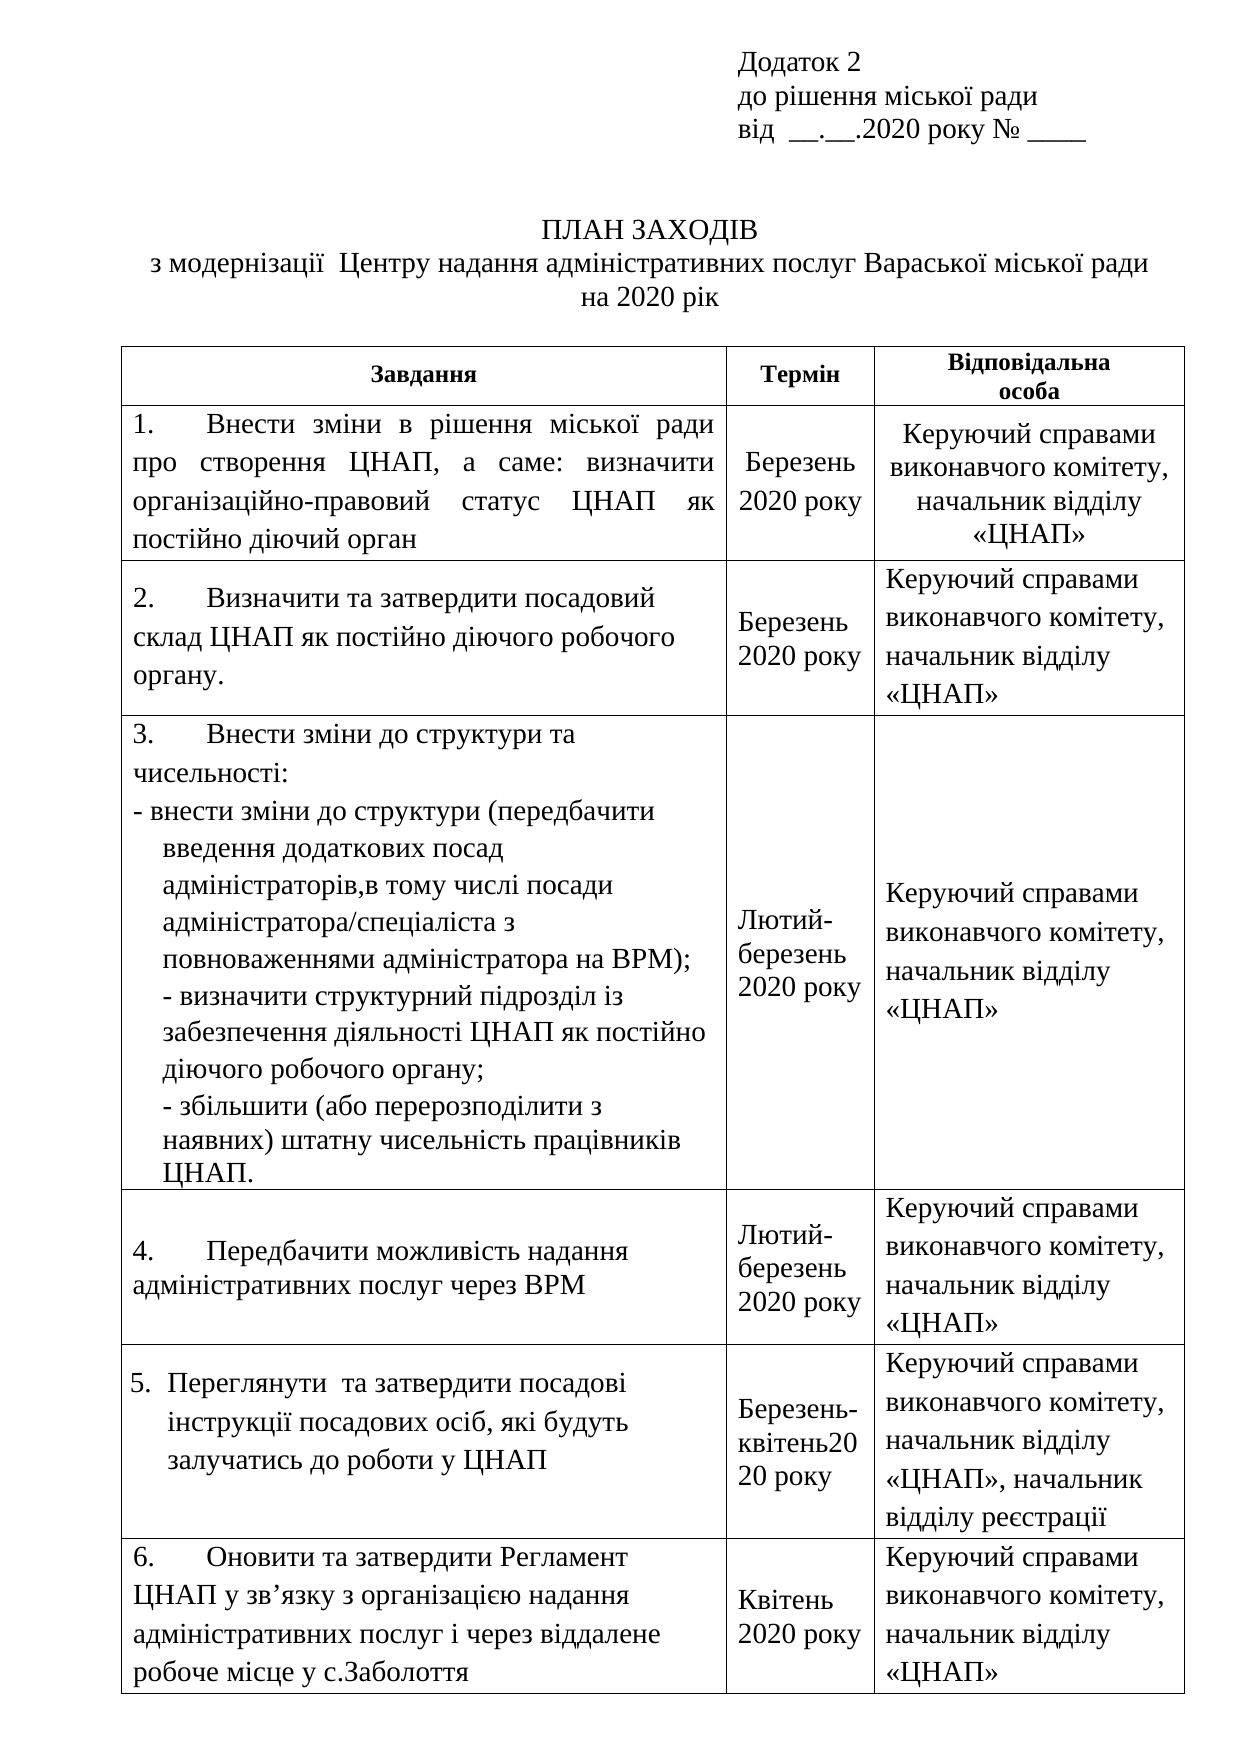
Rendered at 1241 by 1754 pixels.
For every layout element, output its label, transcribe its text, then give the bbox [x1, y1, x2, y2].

table_cell Березень 2020 року [727, 561, 874, 715]
table_cell Керуючий справами виконавчого комітету, начальник відділу «ЦНАП», начальник відділу реєстрації [875, 1345, 1184, 1538]
table_cell Визначити та затвердити посадовий склад ЦНАП як постійно діючого робочого органу. [122, 561, 726, 715]
table_cell Внести зміни в рішення міської ради про створення ЦНАП, а саме: визначити організаційно-правовий статус ЦНАП як постійно діючий орган [122, 406, 726, 560]
table_cell Керуючий справами виконавчого комітету, начальник відділу «ЦНАП» [875, 406, 1184, 560]
table_cell Переглянути та затвердити посадові інструкції посадових осіб, які будуть залучатись до роботи у ЦНАП [122, 1345, 726, 1538]
table_cell Оновити та затвердити Регламент ЦНАП у зв’язку з організацією надання адміністративних послуг і через віддалене робоче місце у с.Заболоття [122, 1539, 726, 1693]
table_cell Керуючий справами виконавчого комітету, начальник відділу «ЦНАП» [875, 1190, 1184, 1344]
text до рішення міської ради [148, 78, 1152, 111]
table_cell Березень- квітень2020 року [727, 1345, 874, 1538]
text ПЛАН ЗАХОДІВ [148, 212, 1152, 246]
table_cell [875, 1539, 1184, 1693]
table_header Завдання [122, 347, 726, 405]
text з модернізації Центру надання адміністративних послуг Вараської міської ради на 2020 рік [148, 246, 1152, 313]
table_cell Березень 2020 року [727, 406, 874, 560]
table_cell Передбачити можливість надання адміністративних послуг через ВРМ [122, 1190, 726, 1344]
table_cell Лютий- березень 2020 року [727, 1190, 874, 1344]
text Додаток 2 [664, 44, 1152, 78]
table_cell Лютий-березень 2020 року [727, 716, 874, 1189]
table_cell Керуючий справами виконавчого комітету, начальник відділу «ЦНАП» [875, 716, 1184, 1189]
table_cell Квітень 2020 року [727, 1539, 874, 1693]
table_cell Керуючий справами виконавчого комітету, начальник відділу «ЦНАП» [875, 561, 1184, 715]
table_header Термін [727, 347, 874, 405]
table_cell Внести зміни до структури та чисельності: - внести зміни до структури (передбачити введення додаткових посад адміністраторів,в тому числі посади адміністратора/спеціаліста з повноваженнями адміністратора на ВРМ); - визначити структурний підрозділ із забезпечення діяльності ЦНАП як постійно діючого робочого органу; - збільшити (або перерозподілити з наявних) штатну чисельність працівників ЦНАП. [122, 716, 726, 1189]
text від __.__.2020 року № ____ [148, 111, 1152, 145]
table_header Відповідальна особа [875, 347, 1184, 405]
